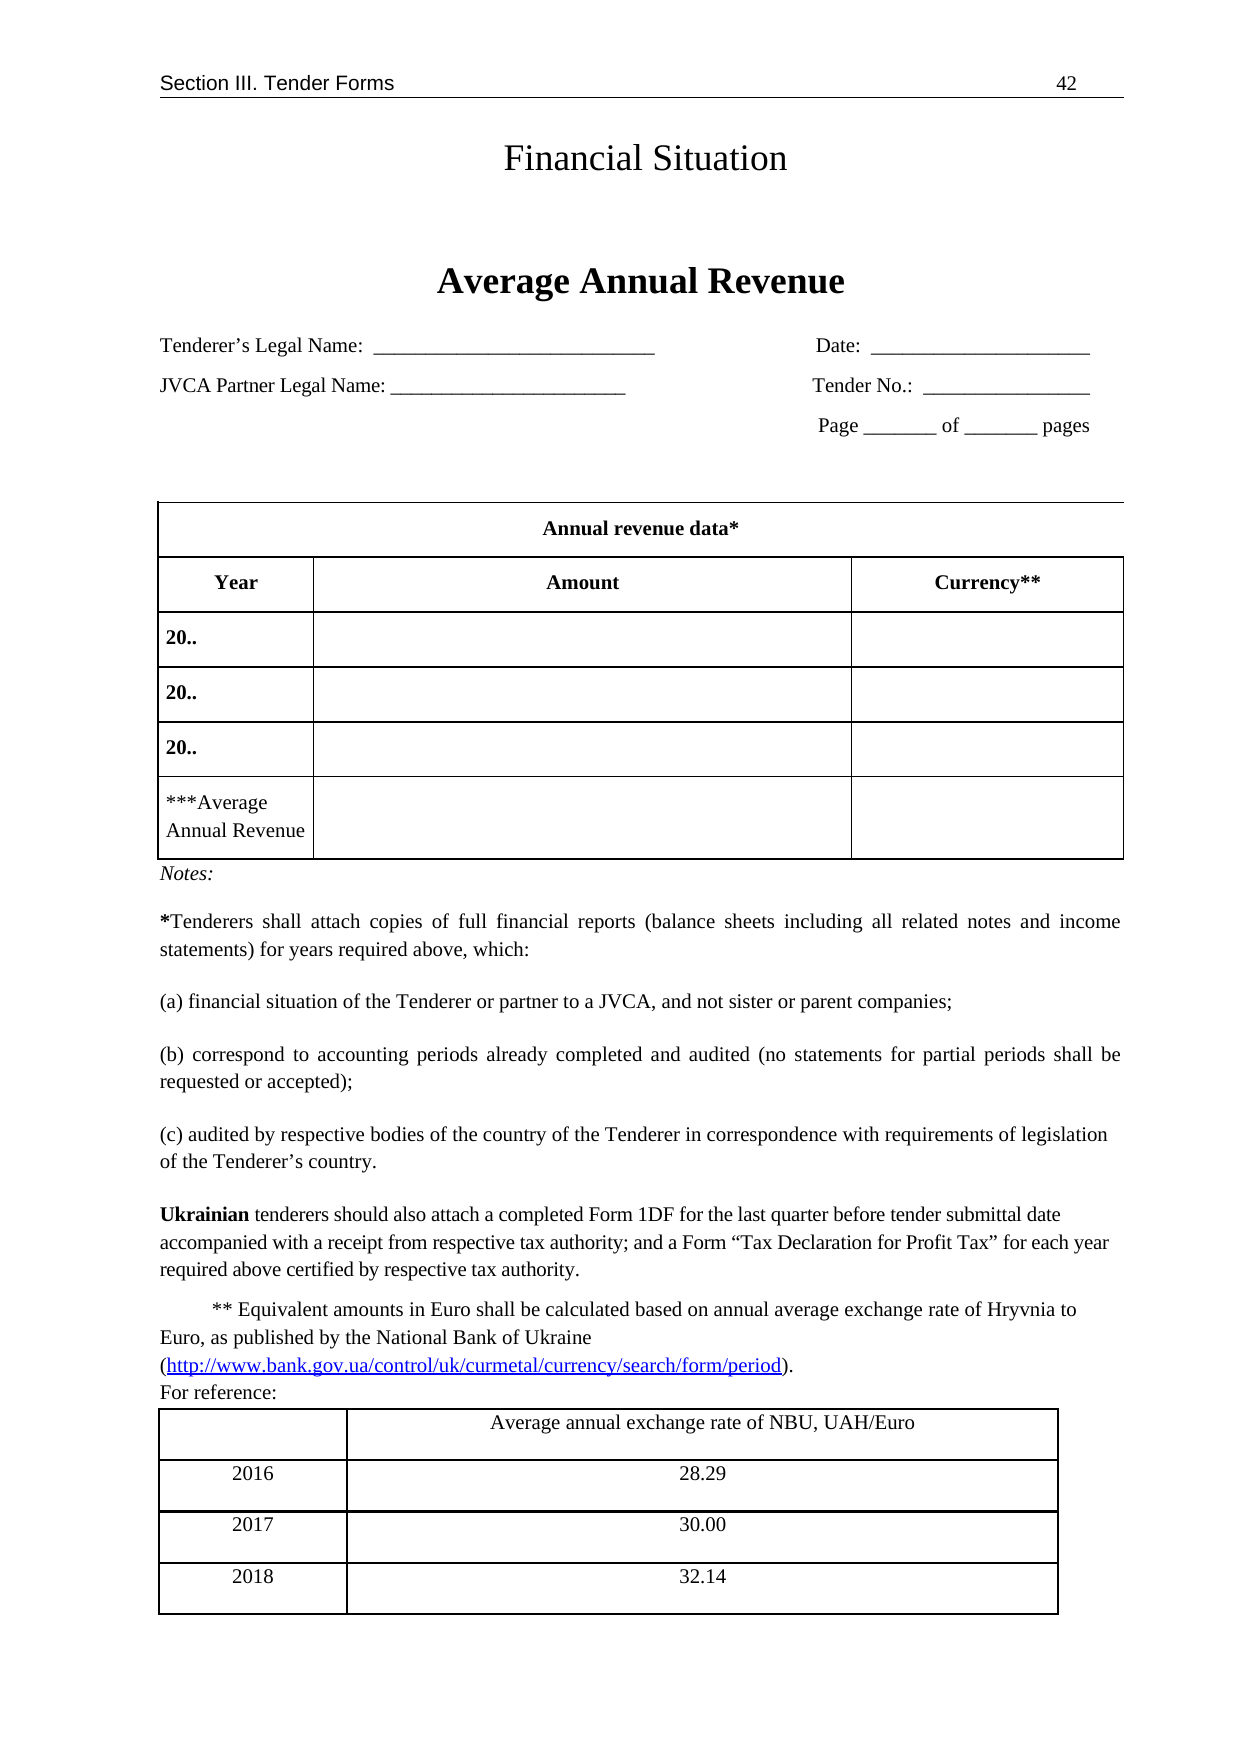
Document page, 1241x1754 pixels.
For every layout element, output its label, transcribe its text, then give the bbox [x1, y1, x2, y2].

text Notes: [159, 860, 1122, 884]
table_cell 2018 [160, 1564, 346, 1613]
subtitle Ukrainian tenderers should also attach a completed Form 1DF for the last quarter before tender submittal date accompanied with a receipt from respective tax authority; and a Form “Tax Declaration for Profit Tax” for each year required above certified by respective tax authority. [159, 1202, 1122, 1281]
table_cell 30.00 [348, 1513, 1057, 1562]
table_cell 20.. [159, 613, 313, 666]
text JVCA Partner Legal Name: _______________________ Tender No.: ________________ [159, 373, 1147, 397]
list ** Equivalent amounts in Euro shall be calculated based on annual average exchange rate of Hryvnia to Euro, as published by the National Bank of Ukraine (http://www.bank.gov.ua/control/uk/curmetal/currency/search/form/period). [159, 1297, 1122, 1377]
text Average Annual Revenue [159, 258, 1122, 301]
table_cell [314, 723, 851, 776]
table_cell 28.29 [348, 1461, 1057, 1510]
text (b) correspond to accounting periods already completed and audited (no statements for partial periods shall be requested or accepted); [159, 1042, 1122, 1093]
table_cell [852, 613, 1123, 666]
text *Tenderers shall attach copies of full financial reports (balance sheets including all related notes and income statements) for years required above, which: [159, 909, 1122, 961]
text Tenderer’s Legal Name: ___________________________ Date: _____________________ [159, 333, 1147, 357]
table_cell [852, 668, 1123, 721]
table_cell [852, 777, 1123, 858]
table_cell 2017 [160, 1513, 346, 1562]
table_cell [314, 777, 851, 858]
table_cell 2016 [160, 1461, 346, 1510]
table_cell Currency** [852, 558, 1123, 611]
table_cell [314, 613, 851, 666]
table_cell 20.. [159, 668, 313, 721]
text (а) financial situation of the Tenderer or partner to a JVCA, and not sister or parent companies; [159, 989, 1122, 1013]
table_header [160, 1410, 346, 1459]
text Financial Situation [159, 135, 1122, 178]
table_cell ***Average Annual Revenue [159, 777, 313, 858]
table_cell Amount [314, 558, 851, 611]
list For reference: [159, 1380, 1122, 1404]
table_cell [314, 668, 851, 721]
table_header Annual revenue data* [159, 503, 1123, 556]
text Page _______ of _______ pages [159, 413, 1147, 437]
table_cell 32.14 [348, 1564, 1057, 1613]
table_cell Year [159, 558, 313, 611]
text (с) audited by respective bodies of the country of the Tenderer in correspondence with requirements of legislation of the Tenderer’s country. [159, 1122, 1122, 1173]
table_header Average annual exchange rate of NBU, UAH/Euro [348, 1410, 1057, 1459]
table_cell 20.. [159, 723, 313, 776]
table_cell [852, 723, 1123, 776]
